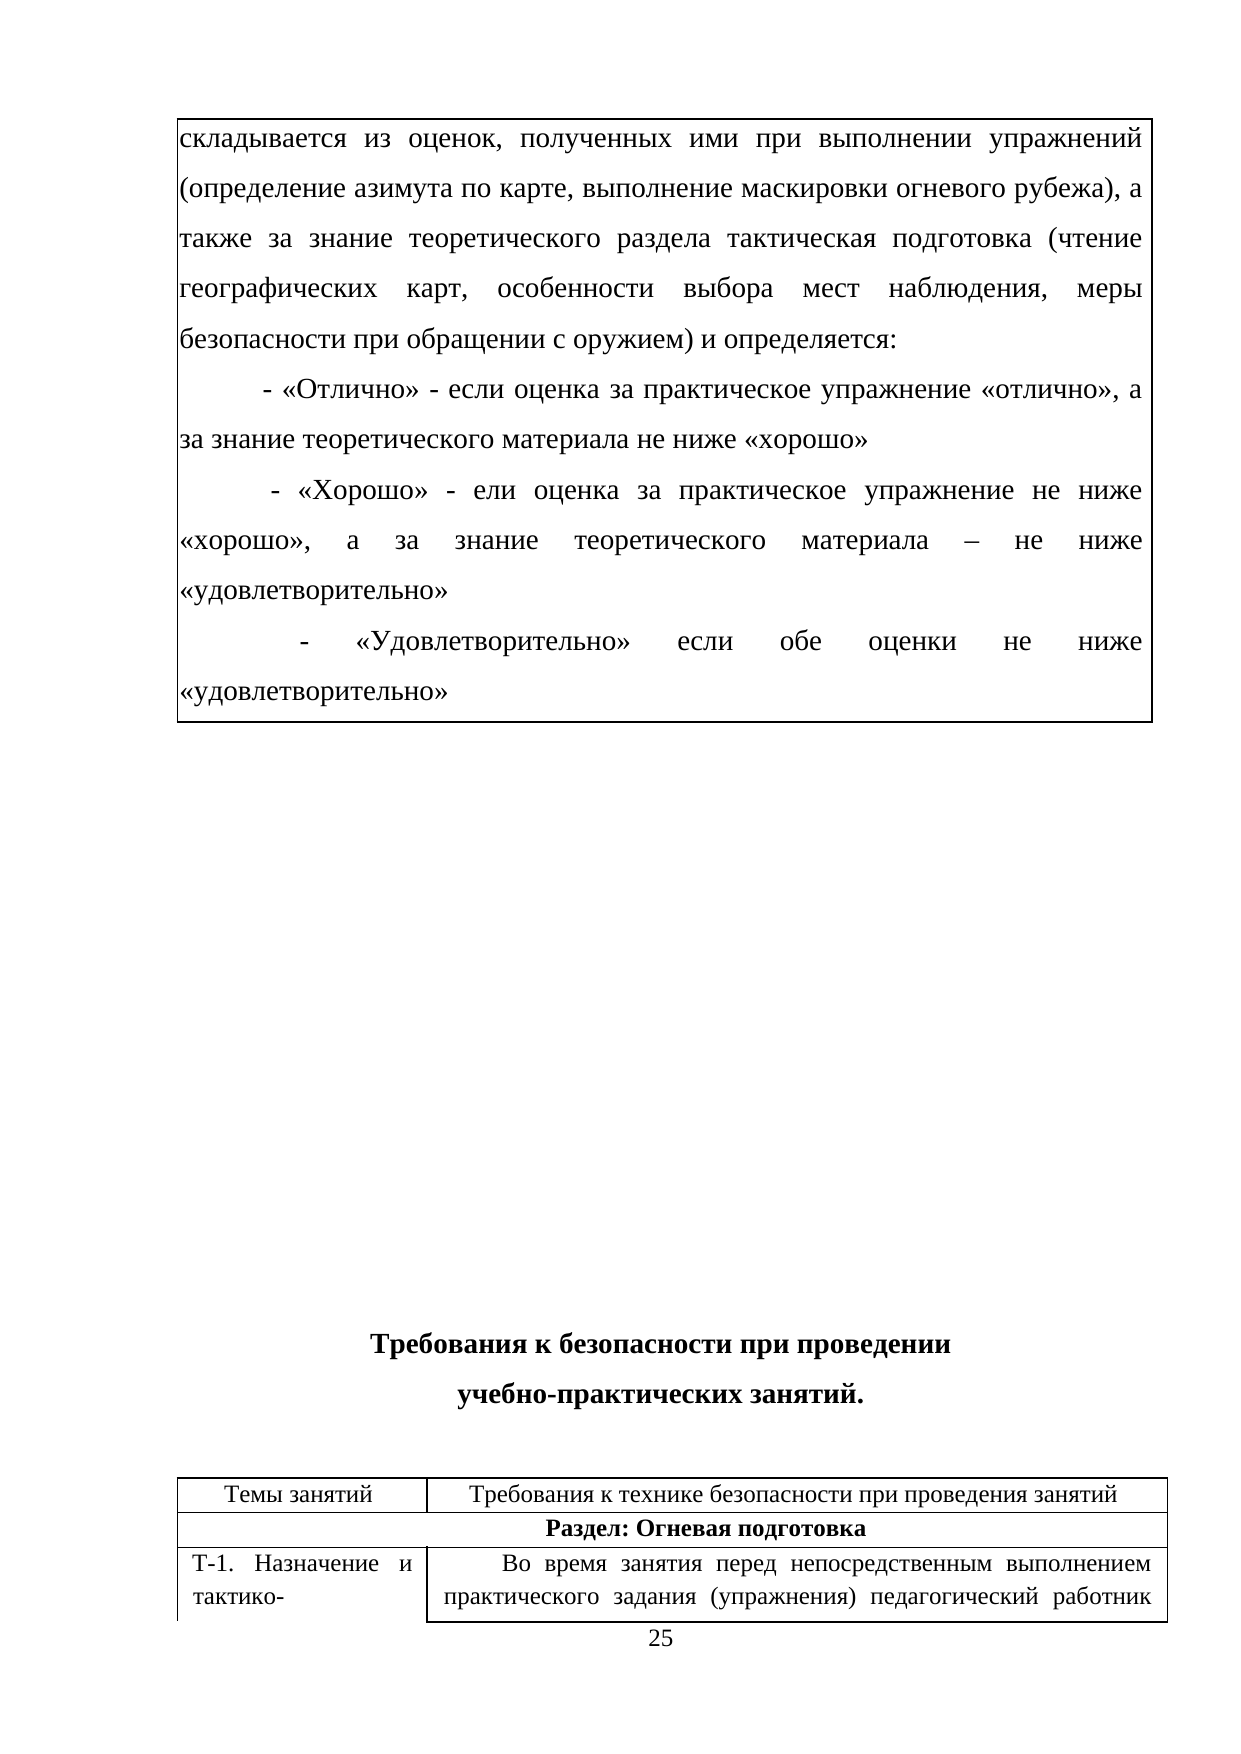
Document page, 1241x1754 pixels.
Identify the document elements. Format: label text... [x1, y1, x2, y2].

table_header Требования к технике безопасности при проведения занятий [428, 1479, 1167, 1512]
text Требования к безопасности при проведении [177, 1326, 1144, 1360]
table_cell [428, 1548, 1167, 1621]
table_cell Раздел: Огневая подготовка [178, 1513, 1167, 1546]
table_header Темы занятий [178, 1479, 426, 1512]
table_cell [178, 120, 1151, 721]
text учебно-практических занятий. [177, 1377, 1144, 1410]
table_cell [178, 1548, 426, 1621]
